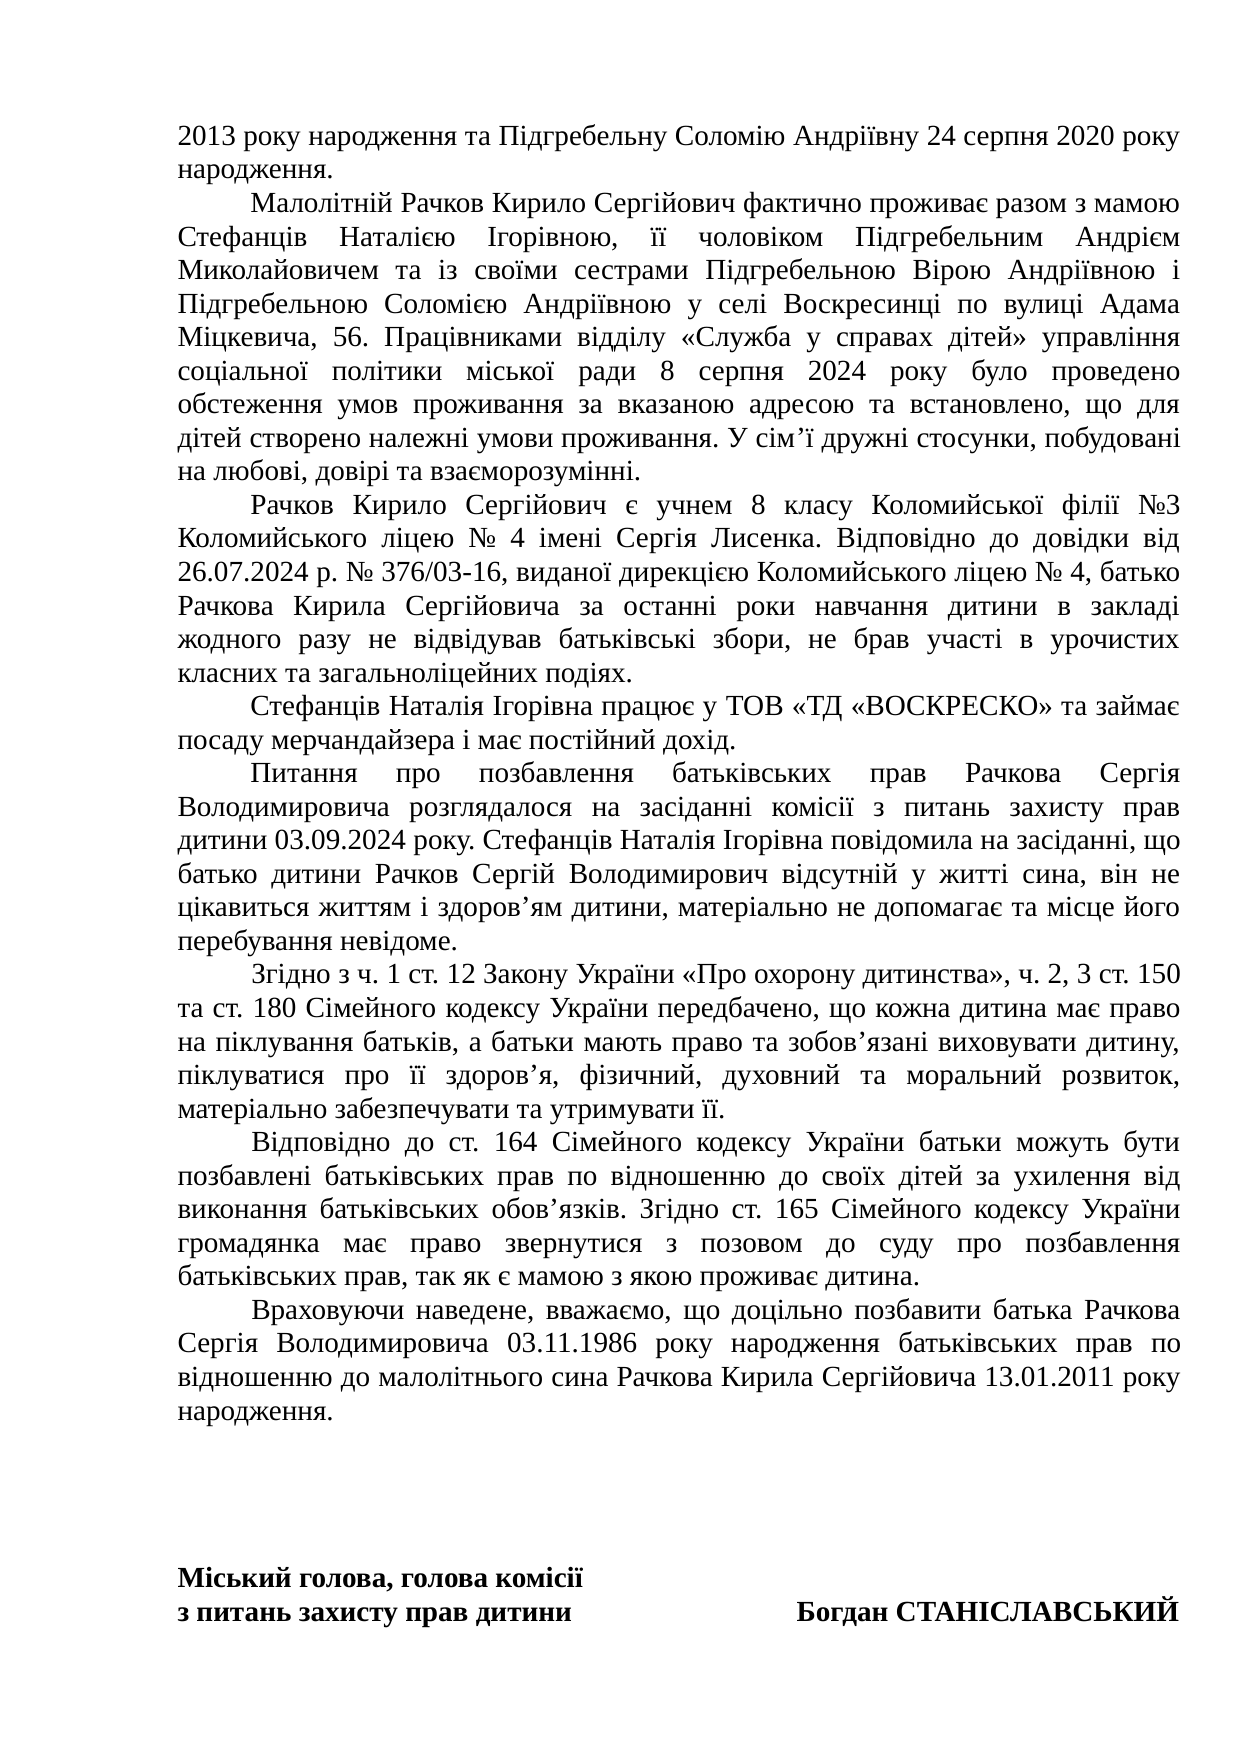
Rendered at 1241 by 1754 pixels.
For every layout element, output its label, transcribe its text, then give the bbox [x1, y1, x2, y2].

text Відповідно до ст. 164 Сімейного кодексу України батьки можуть бути позбавлені батьківських прав по відношенню до своїх дітей за ухилення від виконання батьківських обов’язків. Згідно ст. 165 Сімейного кодексу України громадянка має право звернутися з позовом до суду про позбавлення батьківських прав, так як є мамою з якою проживає дитина. [177, 1124, 1181, 1292]
text Враховуючи наведене, вважаємо, що доцільно позбавити батька Рачкова Сергія Володимировича 03.11.1986 року народження батьківських прав по відношенню до малолітнього сина Рачкова Кирила Сергійовича 13.01.2011 року народження. [177, 1292, 1181, 1426]
text Рачков Кирило Сергійович є учнем 8 класу Коломийської філії №3 Коломийського ліцею № 4 імені Сергія Лисенка. Відповідно до довідки від 26.07.2024 р. № 376/03-16, виданої дирекцією Коломийського ліцею № 4, батько Рачкова Кирила Сергійовича за останні роки навчання дитини в закладі жодного разу не відвідував батьківські збори, не брав участі в урочистих класних та загальноліцейних подіях. [177, 487, 1181, 688]
text Міський голова, голова комісії [177, 1560, 1181, 1594]
text з питань захисту прав дитини Богдан СТАНІСЛАВСЬКИЙ [177, 1594, 1181, 1627]
text Стефанців Наталія Ігорівна працює у ТОВ «ТД «ВОСКРЕСКО» та займає посаду мерчандайзера і має постійний дохід. [177, 688, 1181, 755]
text Малолітній Рачков Кирило Сергійович фактично проживає разом з мамою Стефанців Наталією Ігорівною, її чоловіком Підгребельним Андрієм Миколайовичем та із своїми сестрами Підгребельною Вірою Андріївною і Підгребельною Соломією Андріївною у селі Воскресинці по вулиці Адама Міцкевича, 56. Працівниками відділу «Служба у справах дітей» управління соціальної політики міської ради 8 серпня 2024 року було проведено обстеження умов проживання за вказаною адресою та встановлено, що для дітей створено належні умови проживання. У сім’ї дружні стосунки, побудовані на любові, довірі та взаєморозумінні. [177, 185, 1181, 487]
text Питання про позбавлення батьківських прав Рачкова Сергія Володимировича розглядалося на засіданні комісії з питань захисту прав дитини 03.09.2024 року. Стефанців Наталія Ігорівна повідомила на засіданні, що батько дитини Рачков Сергій Володимирович відсутній у житті сина, він не цікавиться життям і здоров’ям дитини, матеріально не допомагає та місце його перебування невідоме. [177, 755, 1181, 957]
text Згідно з ч. 1 ст. 12 Закону України «Про охорону дитинства», ч. 2, 3 ст. 150 та ст. 180 Сімейного кодексу України передбачено, що кожна дитина має право на піклування батьків, а батьки мають право та зобов’язані виховувати дитину, піклуватися про її здоров’я, фізичний, духовний та моральний розвиток, матеріально забезпечувати та утримувати її. [177, 957, 1181, 1124]
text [177, 118, 1181, 185]
